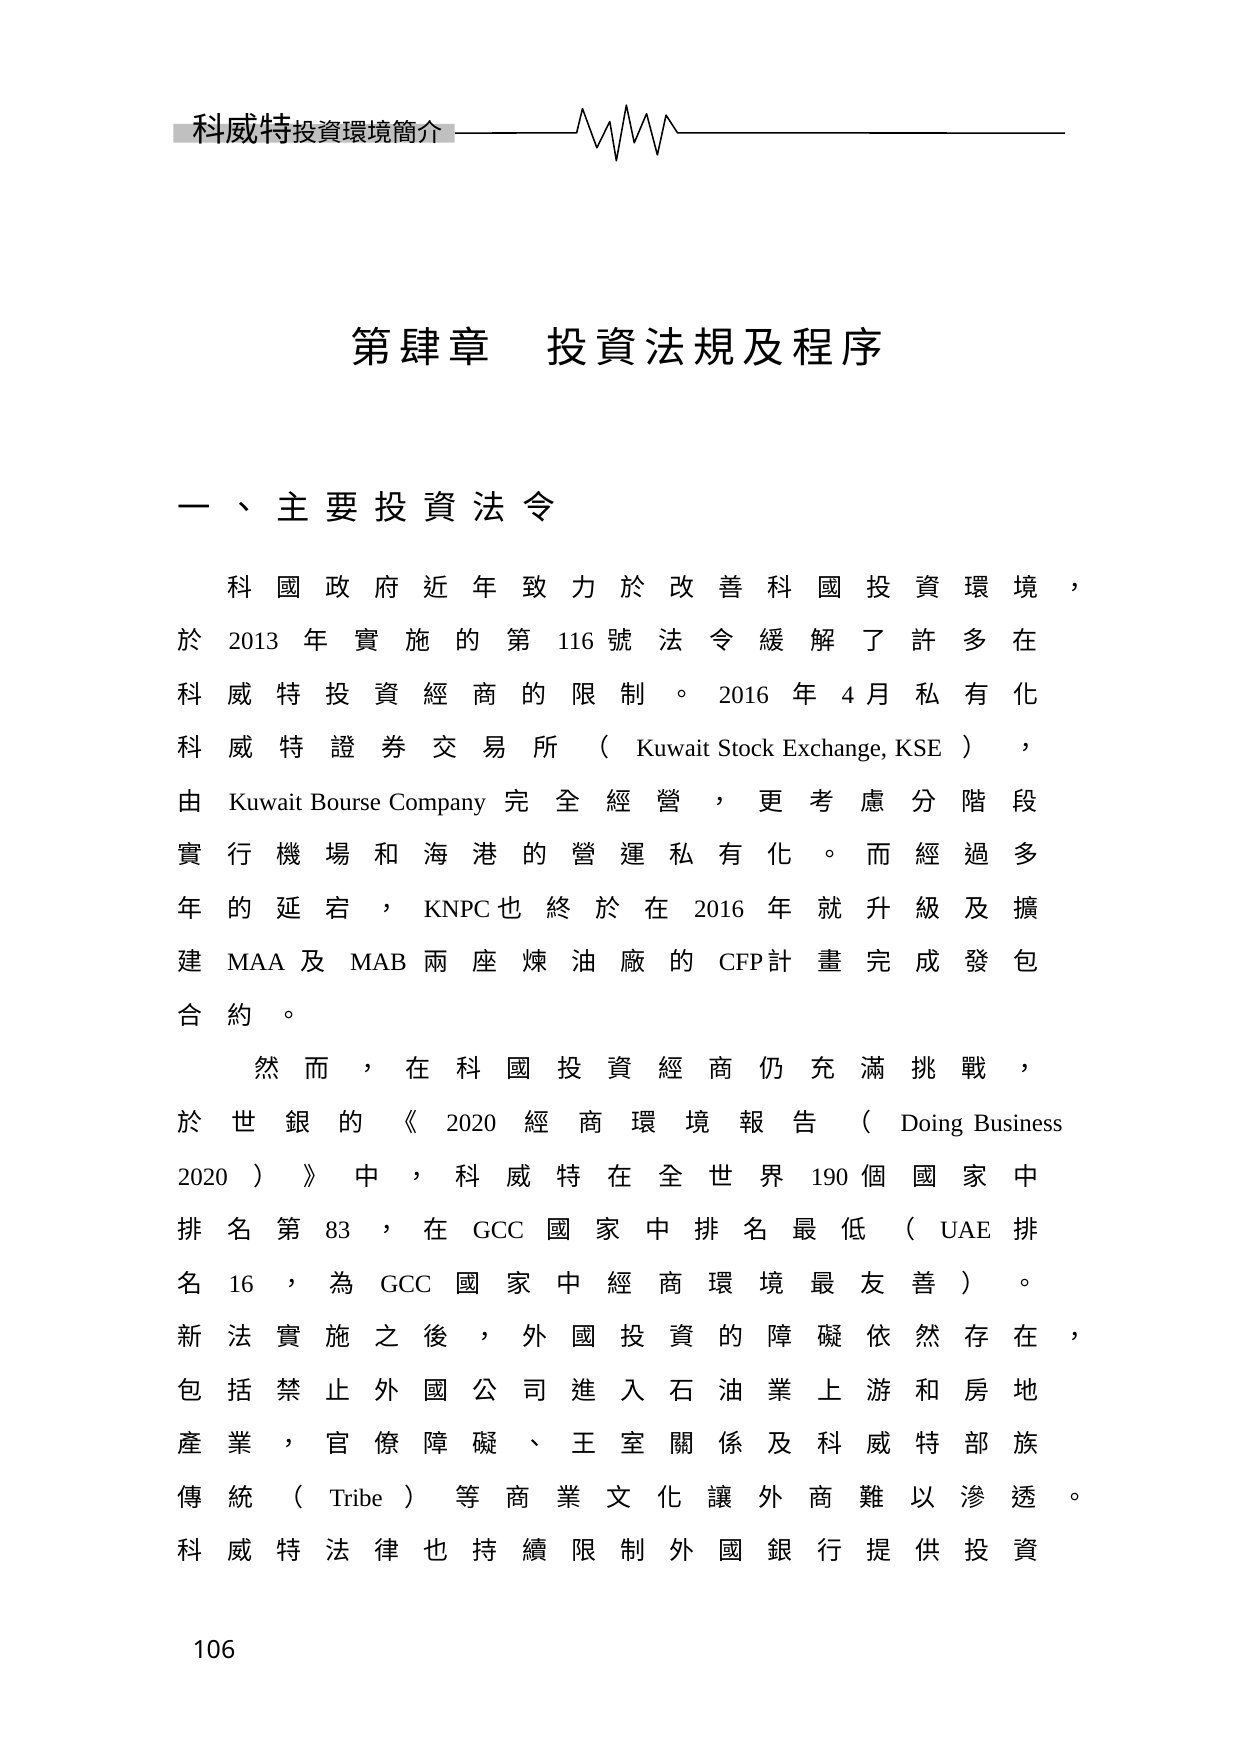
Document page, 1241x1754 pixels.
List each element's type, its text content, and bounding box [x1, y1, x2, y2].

text 第肆章 投資法規及程序 [178, 291, 1063, 398]
text 科國政府近年致力於改善科國投資環境，於2013年實施的第116號法令緩解了許多在科威特投資經商的限制。2016年4月私有化科威特證券交易所（Kuwait Stock Exchange, KSE），由Kuwait Bourse Company完全經營，更考慮分階段實行機場和海港的營運私有化。而經過多年的延宕，KNPC也終於在2016年就升級及擴建MAA及MAB兩座煉油廠的CFP計畫完成發包合約。 [178, 558, 1063, 1040]
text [178, 1040, 1063, 1576]
text 一、主要投資法令 [178, 478, 1063, 532]
